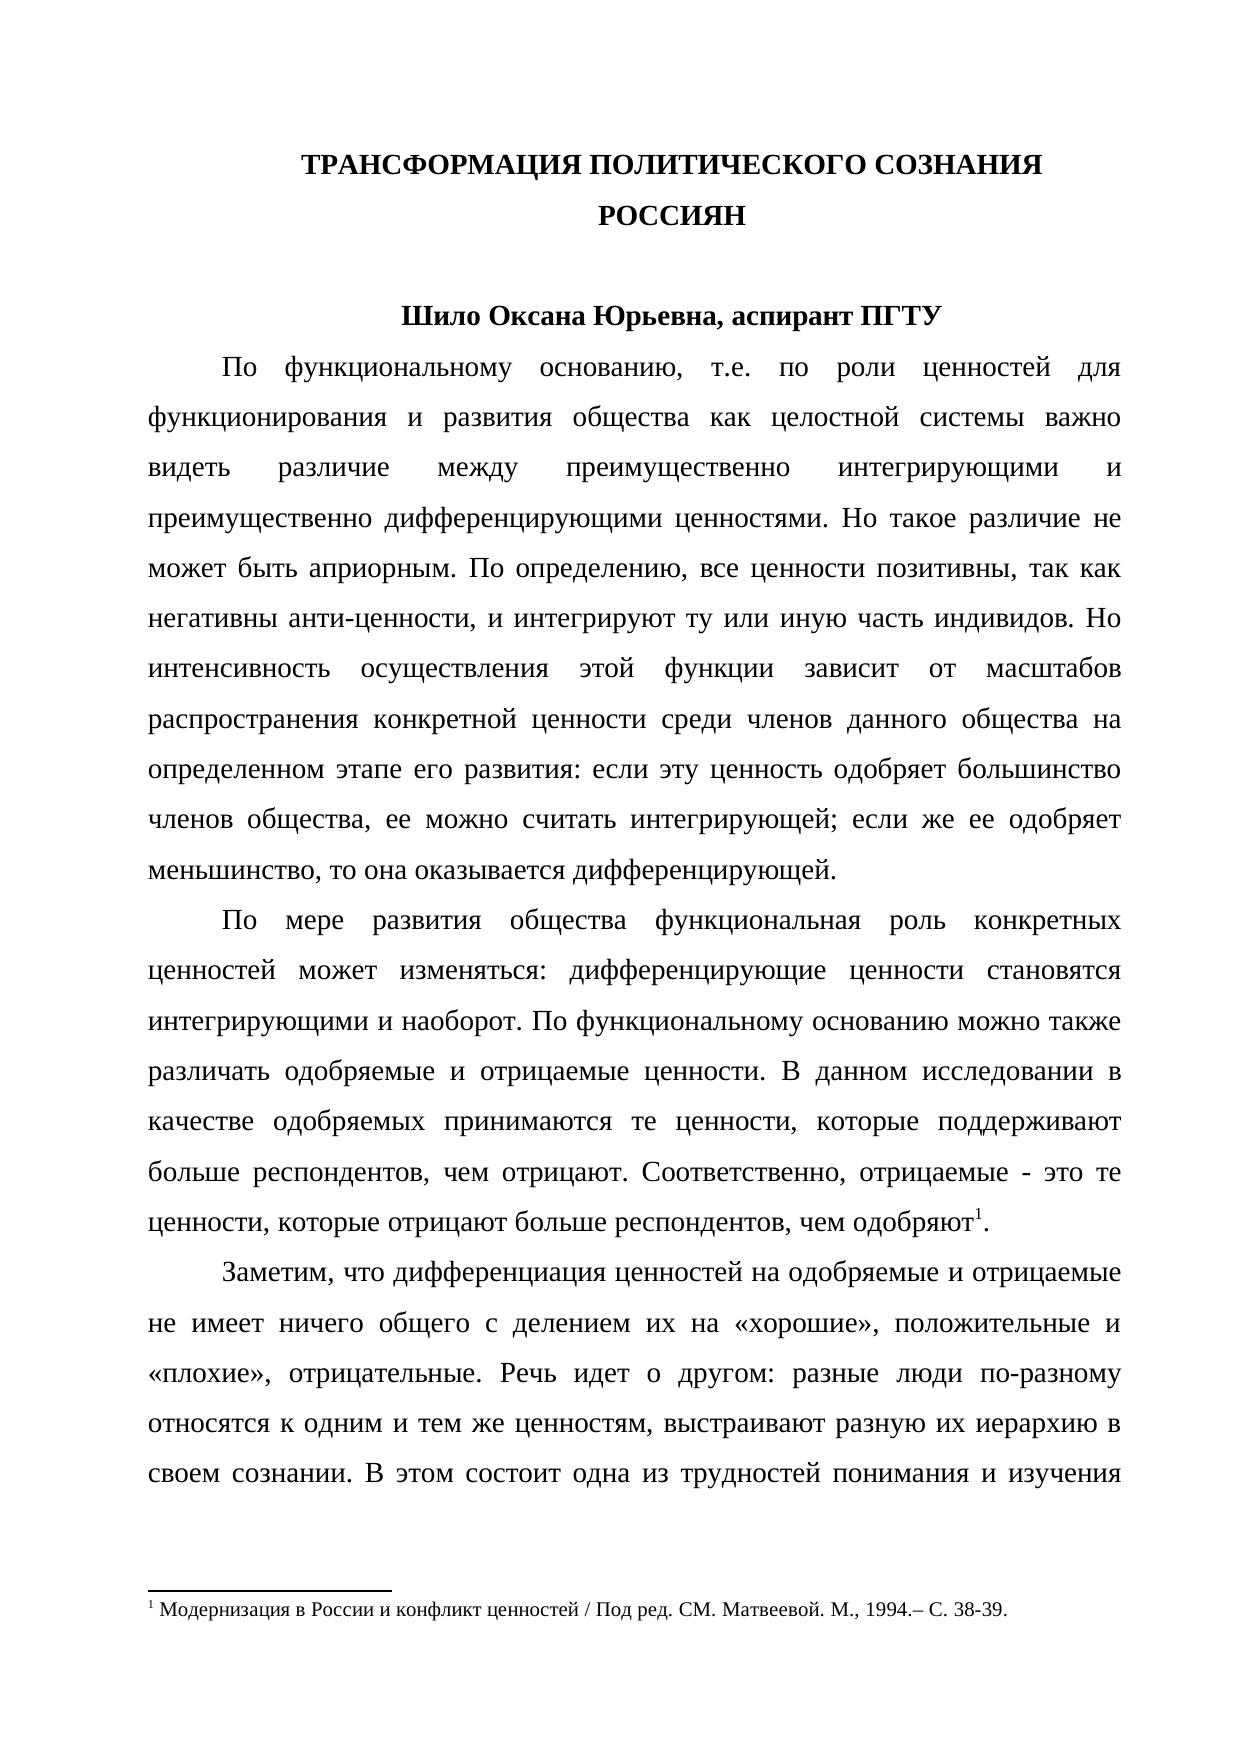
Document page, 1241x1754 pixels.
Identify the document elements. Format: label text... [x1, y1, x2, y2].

text По функциональному основанию, т.е. по роли ценностей для функционирования и развития общества как целостной системы важно видеть различие между преимущественно интегрирующими и преимущественно дифференцирующими ценностями. Но такое различие не может быть априорным. По определению, все ценности позитивны, так как негативны анти-ценности, и интегрируют ту или иную часть индивидов. Но интенсивность осуществления этой функции зависит от масштабов распространения конкретной ценности среди членов данного общества на определенном этапе его развития: если эту ценность одобряет большинство членов общества, ее можно считать интегрирующей; если же ее одобряет меньшинство, то она оказывается дифференцирующей. [148, 349, 1122, 886]
text ТРАНСФОРМАЦИЯ ПОЛИТИЧЕСКОГО СОЗНАНИЯ [148, 148, 1122, 181]
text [148, 1254, 1122, 1489]
text Шило Оксана Юрьевна, аспирант ПГТУ [148, 299, 1122, 332]
text РОССИЯН [148, 198, 1122, 232]
text По мере развития общества функциональная роль конкретных ценностей может изменяться: дифференцирующие ценности становятся интегрирующими и наоборот. По функциональному основанию можно также различать одобряемые и отрицаемые ценности. В данном исследовании в качестве одобряемых принимаются те ценности, которые поддерживают больше респондентов, чем отрицают. Соответственно, отрицаемые - это те ценности, которые отрицают больше респондентов, чем одобряют. [148, 902, 1122, 1238]
